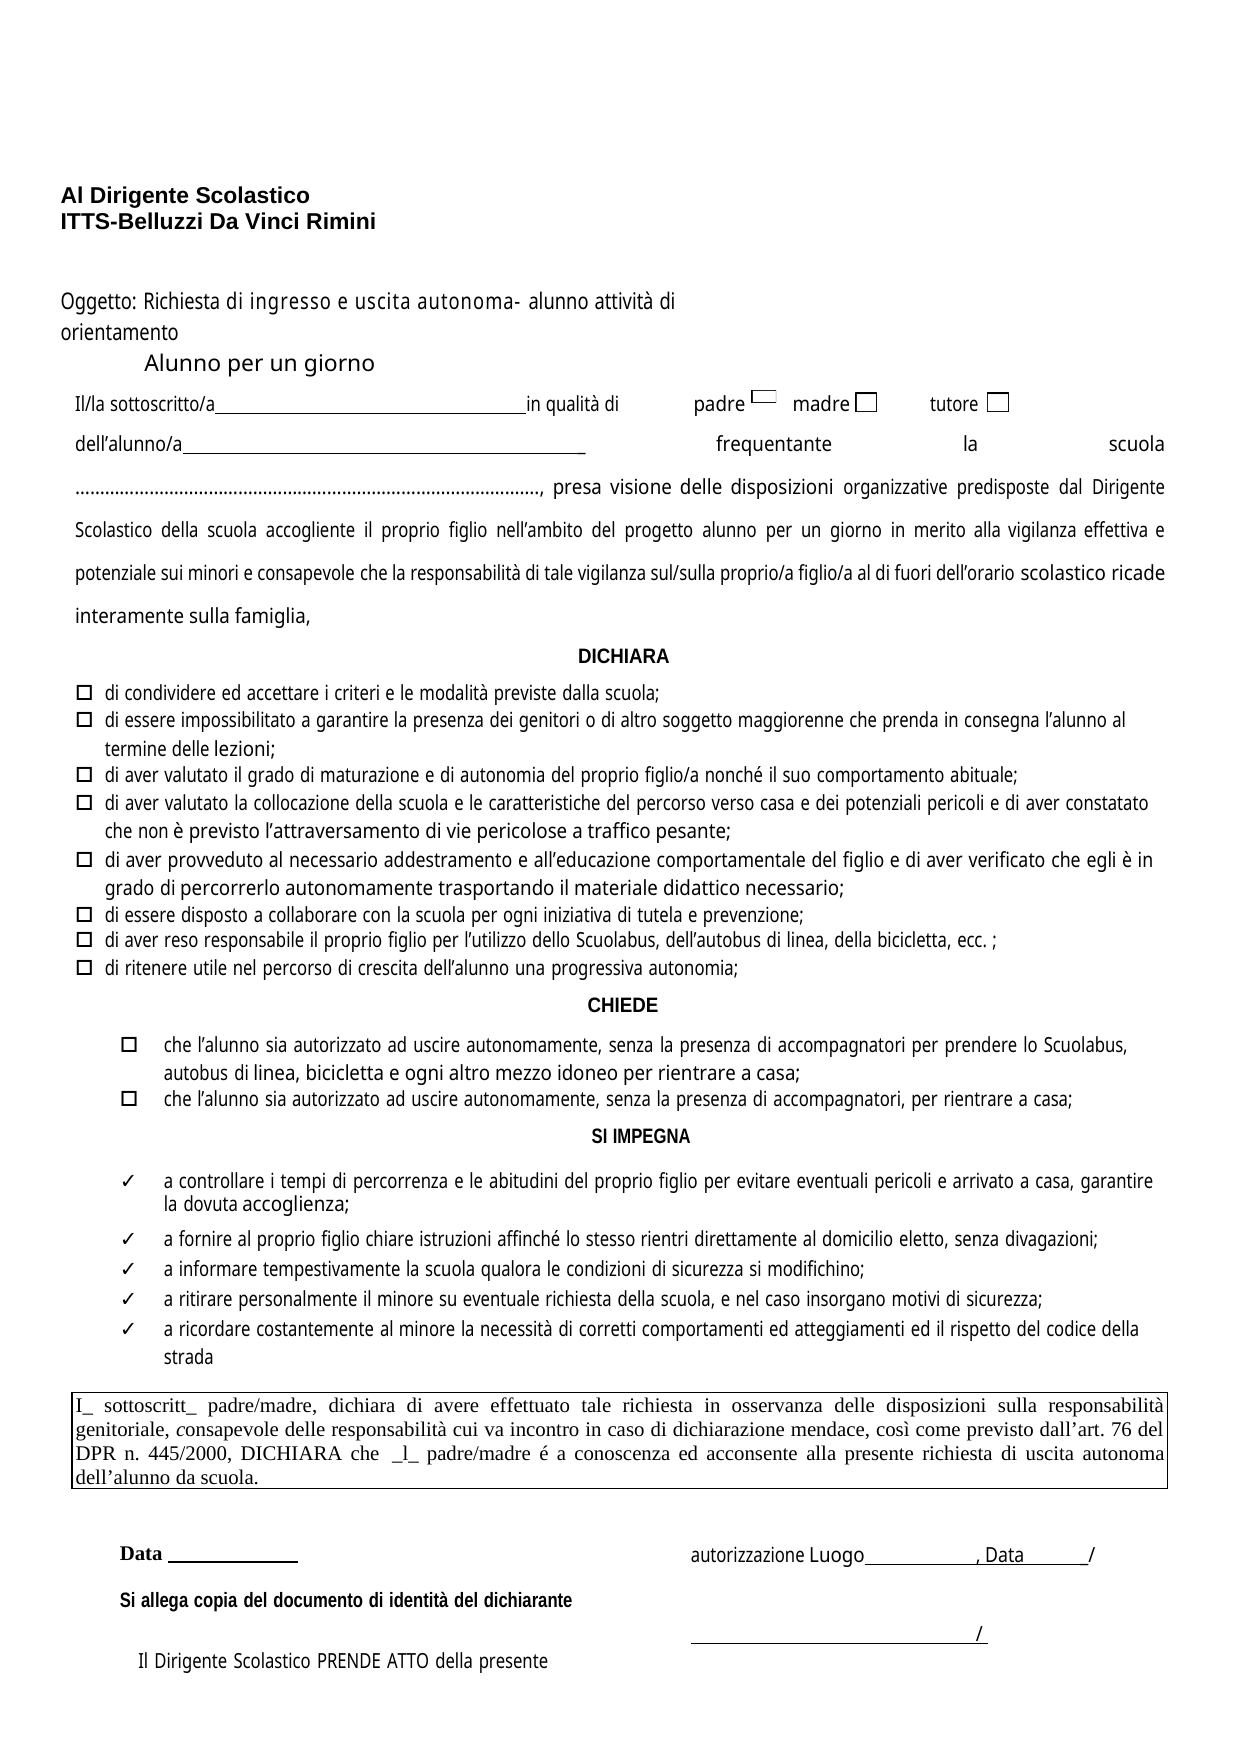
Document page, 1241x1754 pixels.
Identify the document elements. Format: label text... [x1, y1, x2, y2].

text Il Dirigente Scolastico PRENDE ATTO della presente autorizzazione Luogo , Data _/ / [691, 1541, 1180, 1648]
text Si allega copia del documento di identità del dichiarante [119, 1588, 655, 1612]
list che l’alunno sia autorizzato ad uscire autonomamente, senza la presenza di accompagnatori, per rientrare a casa; [119, 1087, 1180, 1112]
list di condividere ed accettare i criteri e le modalità previste dalla scuola; [75, 680, 1180, 705]
list di aver provveduto al necessario addestramento e all’educazione comportamentale del figlio e di aver verificato che egli è in grado di percorrerlo autonomamente trasportando il materiale didattico necessario; [75, 845, 1165, 902]
text Alunno per un giorno [60, 347, 1180, 378]
text Oggetto: Richiesta di ingresso e uscita autonoma- alunno attività di orientamento [60, 285, 790, 347]
list di aver reso responsabile il proprio figlio per l’utilizzo dello Scuolabus, dell’autobus di linea, della bicicletta, ecc. ; [75, 927, 1180, 953]
text ITTS-Belluzzi Da Vinci Rimini [60, 208, 790, 234]
list a controllare i tempi di percorrenza e le abitudini del proprio figlio per evitare eventuali pericoli e arrivato a casa, garantire la dovuta accoglienza; [119, 1168, 1164, 1217]
picture [987, 392, 1009, 412]
picture [855, 392, 877, 412]
text Al Dirigente Scolastico [60, 182, 790, 208]
list di essere impossibilitato a garantire la presenza dei genitori o di altro soggetto maggiorenne che prenda in consegna l’alunno al termine delle lezioni; [75, 705, 1165, 762]
list di aver valutato il grado di maturazione e di autonomia del proprio figlio/a nonché il suo comportamento abituale; [75, 762, 1180, 788]
text Il/la sottoscritto/a in qualità di padre madre tutore [75, 389, 1180, 417]
text CHIEDE [587, 993, 1180, 1017]
list di ritenere utile nel percorso di crescita dell’alunno una progressiva autonomia; [75, 953, 1180, 981]
list a ritirare personalmente il minore su eventuale richiesta della scuola, e nel caso insorgano motivi di sicurezza; [119, 1284, 1180, 1312]
text dell’alunno/a _ frequentante la scuola …………………………………………………………………………………., presa visione delle disposizioni organizzative predisposte dal Dirigente Scolastico della scuola accogliente il proprio figlio nell’ambito del progetto alunno per un giorno in merito alla vigilanza effettiva e potenziale sui minori e consapevole che la responsabilità di tale vigilanza sul/sulla proprio/a figlio/a al di fuori dell’orario scolastico ricade interamente sulla famiglia, [75, 429, 1165, 630]
list di essere disposto a collaborare con la scuola per ogni iniziativa di tutela e prevenzione; [75, 902, 1180, 927]
list a informare tempestivamente la scuola qualora le condizioni di sicurezza si modifichino; [119, 1254, 1180, 1282]
list di aver valutato la collocazione della scuola e le caratteristiche del percorso verso casa e dei potenziali pericoli e di aver constatato che non è previsto l’attraversamento di vie pericolose a traffico pesante; [75, 788, 1165, 845]
text SI IMPEGNA [591, 1124, 1180, 1148]
list che l’alunno sia autorizzato ad uscire autonomamente, senza la presenza di accompagnatori per prendere lo Scuolabus, autobus di linea, bicicletta e ogni altro mezzo idoneo per rientrare a casa; [119, 1030, 1165, 1087]
text DICHIARA [578, 644, 1180, 668]
list a fornire al proprio figlio chiare istruzioni affinché lo stesso rientri direttamente al domicilio eletto, senza divagazioni; [119, 1224, 1180, 1252]
text Data [119, 1541, 655, 1565]
list a ricordare costantemente al minore la necessità di corretti comportamenti ed atteggiamenti ed il rispetto del codice della strada [119, 1314, 1180, 1371]
text Il Dirigente Scolastico PRENDE ATTO della presente autorizzazione Luogo , Data _/ / [91, 1647, 655, 1675]
